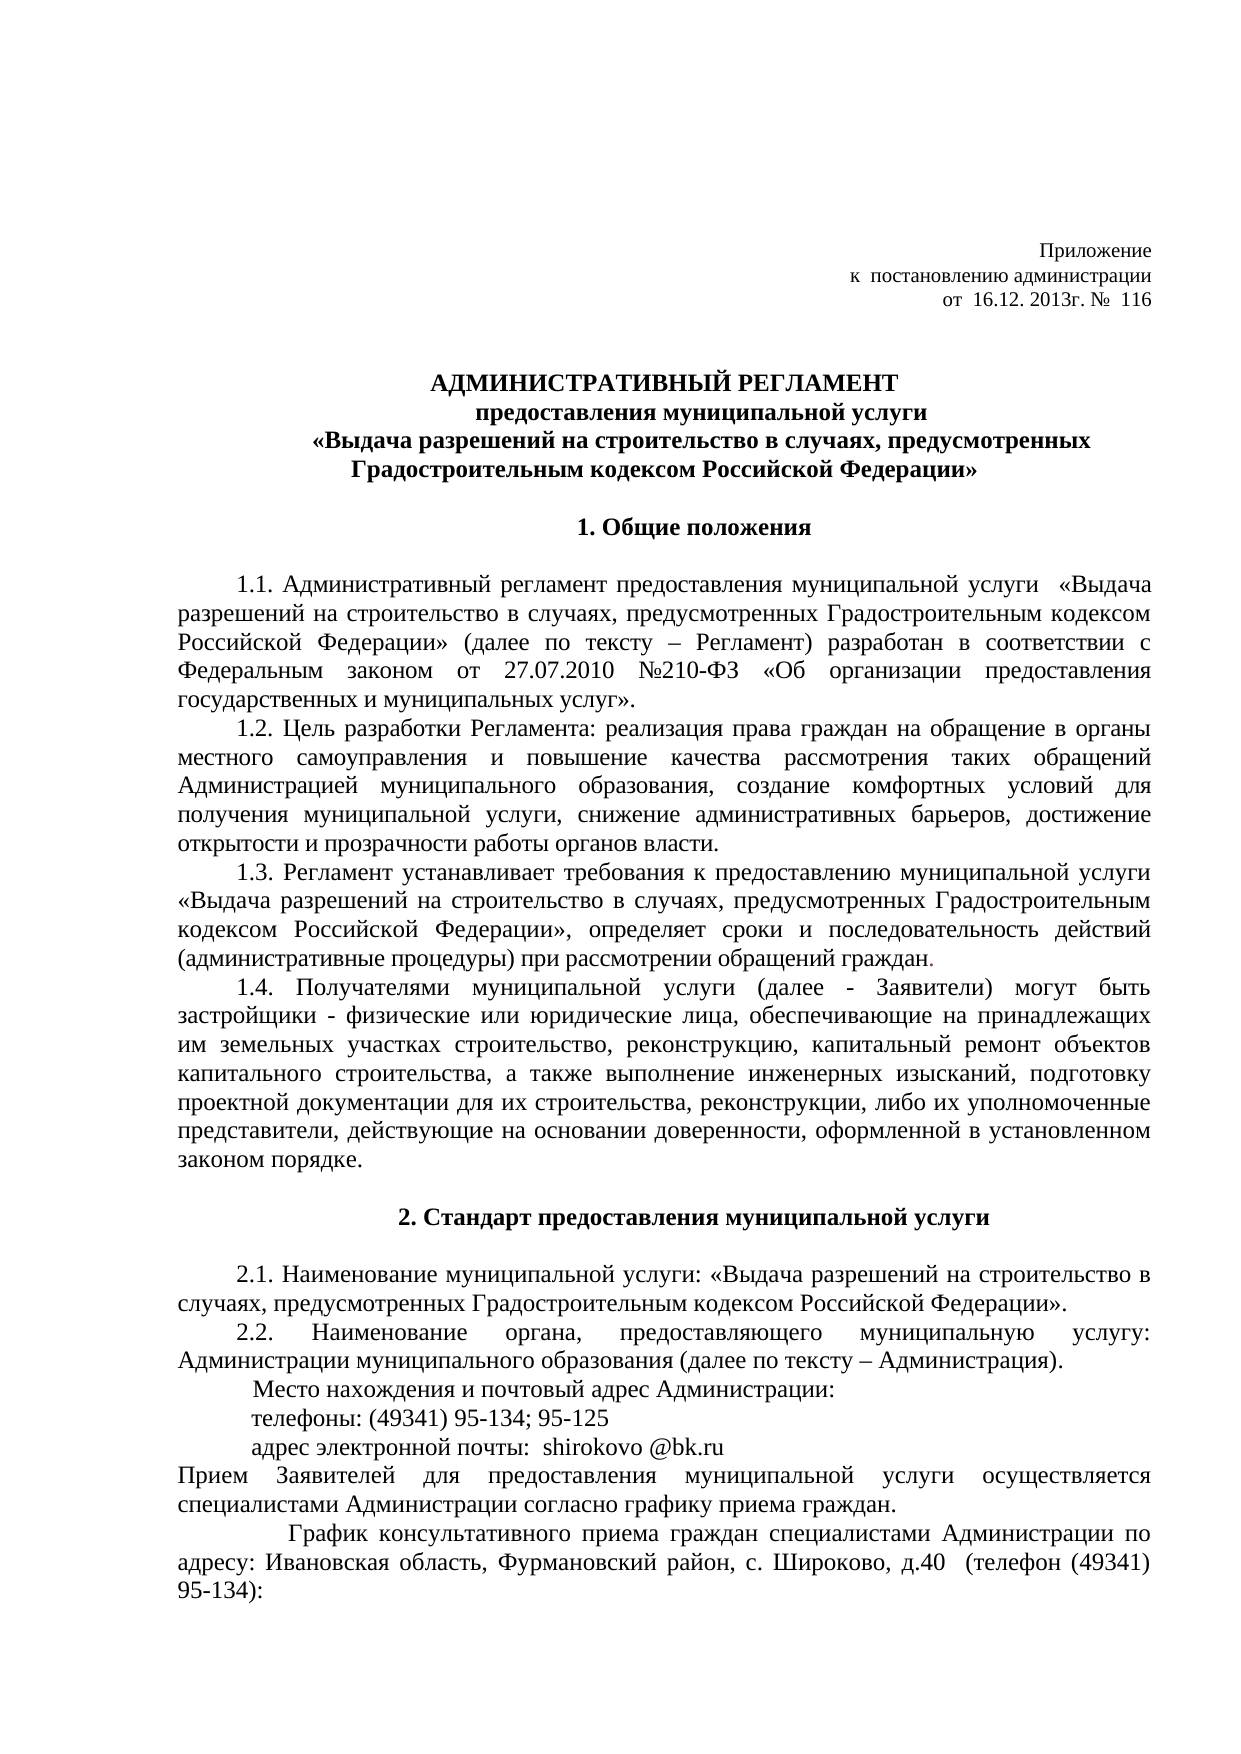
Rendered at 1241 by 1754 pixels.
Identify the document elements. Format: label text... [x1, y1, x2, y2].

text 1.2. Цель разработки Регламента: реализация права граждан на обращение в органы местного самоуправления и повышение качества рассмотрения таких обращений Администрацией муниципального образования, создание комфортных условий для получения муниципальной услуги, снижение административных барьеров, достижение открытости и прозрачности работы органов власти. [177, 713, 1152, 857]
text 1.1. Административный регламент предоставления муниципальной услуги «Выдача разрешений на строительство в случаях, предусмотренных Градостроительным кодексом Российской Федерации» (далее по тексту – Регламент) разработан в соответствии с Федеральным законом от 27.07.2010 №210-ФЗ «Об организации предоставления государственных и муниципальных услуг». [177, 569, 1152, 713]
text 2.2. Наименование органа, предоставляющего муниципальную услугу: Администрации муниципального образования (далее по тексту – Администрация). [177, 1317, 1151, 1374]
text 1.4. Получателями муниципальной услуги (далее - Заявители) могут быть застройщики - физические или юридические лица, обеспечивающие на принадлежащих им земельных участках строительство, реконструкцию, капитальный ремонт объектов капитального строительства, а также выполнение инженерных изысканий, подготовку проектной документации для их строительства, реконструкции, либо их уполномоченные представители, действующие на основании доверенности, оформленной в установленном законом порядке. [177, 972, 1152, 1173]
text от 16.12. 2013г. № 116 [841, 287, 1152, 311]
text График консультативного приема граждан специалистами Администрации по адресу: Ивановская область, Фурмановский район, с. Широково, д.40 (телефон (49341) 95-134): [177, 1518, 1152, 1604]
text Приложение [177, 238, 1152, 262]
text 1.3. Регламент устанавливает требования к предоставлению муниципальной услуги «Выдача разрешений на строительство в случаях, предусмотренных Градостроительным кодексом Российской Федерации», определяет сроки и последовательность действий (административные процедуры) при рассмотрении обращений граждан. [177, 857, 1152, 972]
text предоставления муниципальной услуги [177, 397, 1152, 426]
text АДМИНИСТРАТИВНЫЙ РЕГЛАМЕНТ [177, 368, 1152, 397]
text 2.1. Наименование муниципальной услуги: «Выдача разрешений на строительство в случаях, предусмотренных Градостроительным кодексом Российской Федерации». [177, 1259, 1152, 1317]
text 1. Общие положения [177, 512, 1152, 541]
text к постановлению администрации [177, 262, 1152, 287]
text 2. Стандарт предоставления муниципальной услуги [177, 1202, 1152, 1231]
text адрес электронной почты: shirokovo @bk.ru [177, 1432, 1152, 1461]
text «Выдача разрешений на строительство в случаях, предусмотренных Градостроительным кодексом Российской Федерации» [177, 426, 1152, 483]
text телефоны: (49341) 95-134; 95-125 [177, 1403, 1152, 1432]
text Место нахождения и почтовый адрес Администрации: [177, 1374, 1152, 1403]
text Прием Заявителей для предоставления муниципальной услуги осуществляется специалистами Администрации согласно графику приема граждан. [177, 1461, 1152, 1518]
